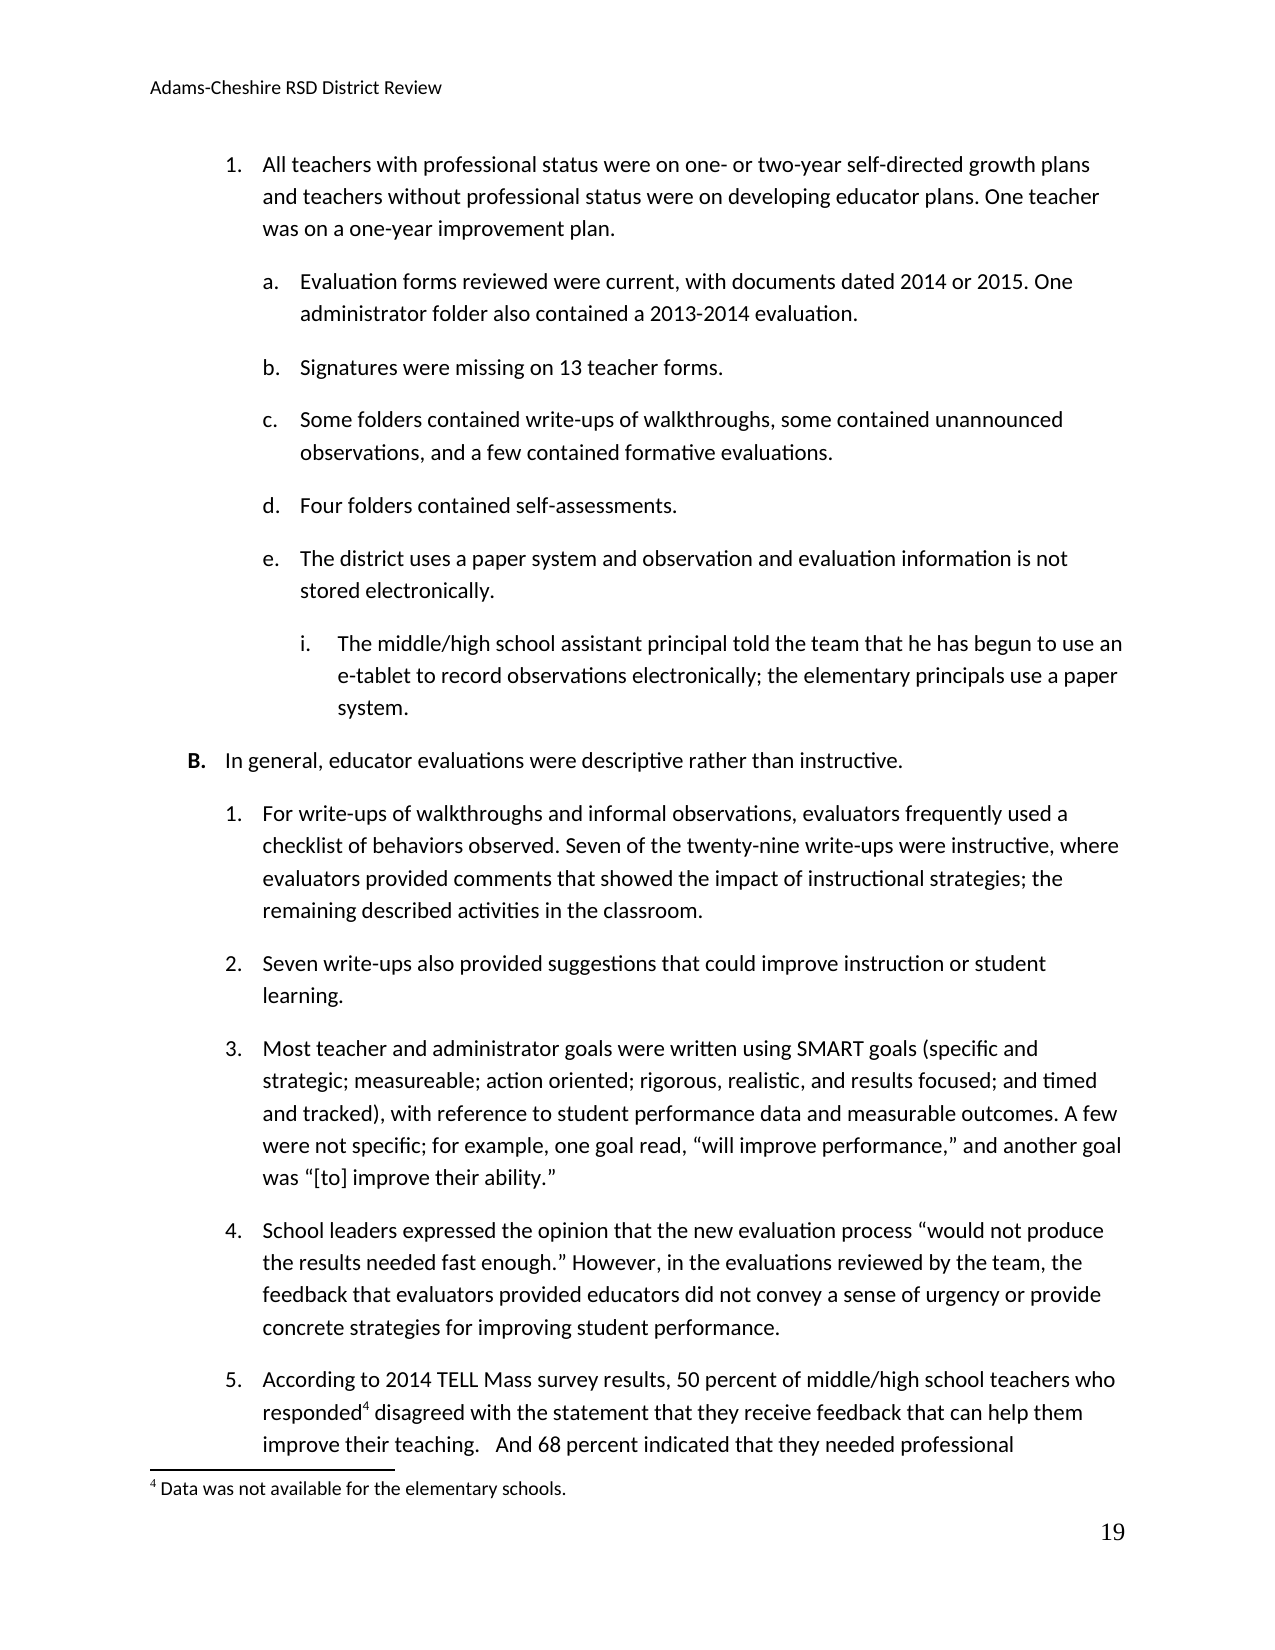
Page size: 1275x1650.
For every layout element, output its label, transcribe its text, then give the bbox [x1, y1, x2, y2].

text 2. Seven write-ups also provided suggestions that could improve instruction or student learning. [150, 949, 1125, 1009]
text 4. School leaders expressed the opinion that the new evaluation process “would not produce the results needed fast enough.” However, in the evaluations reviewed by the team, the feedback that evaluators provided educators did not convey a sense of urgency or provide concrete strategies for improving student performance. [150, 1216, 1125, 1341]
text B. In general, educator evaluations were descriptive rather than instructive. [150, 746, 1125, 774]
text c. Some folders contained write-ups of walkthroughs, some contained unannounced observations, and a few contained formative evaluations. [150, 406, 1125, 466]
text 1. All teachers with professional status were on one- or two-year self-directed growth plans and teachers without professional status were on developing educator plans. One teacher was on a one-year improvement plan. [150, 150, 1125, 242]
text e. The district uses a paper system and observation and evaluation information is not stored electronically. [150, 544, 1125, 604]
text a. Evaluation forms reviewed were current, with documents dated 2014 or 2015. One administrator folder also contained a 2013-2014 evaluation. [150, 267, 1125, 328]
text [150, 1366, 1125, 1458]
text 1. For write-ups of walkthroughs and informal observations, evaluators frequently used a checklist of behaviors observed. Seven of the twenty-nine write-ups were instructive, where evaluators provided comments that showed the impact of instructional strategies; the remaining described activities in the classroom. [150, 799, 1125, 924]
text 3. Most teacher and administrator goals were written using SMART goals (specific and strategic; measureable; action oriented; rigorous, realistic, and results focused; and timed and tracked), with reference to student performance data and measurable outcomes. A few were not specific; for example, one goal read, “will improve performance,” and another goal was “[to] improve their ability.” [150, 1034, 1125, 1191]
text d. Four folders contained self-assessments. [150, 491, 1125, 519]
text b. Signatures were missing on 13 teacher forms. [150, 353, 1125, 381]
text i. The middle/high school assistant principal told the team that he has begun to use an e-tablet to record observations electronically; the elementary principals use a paper system. [150, 629, 1125, 721]
